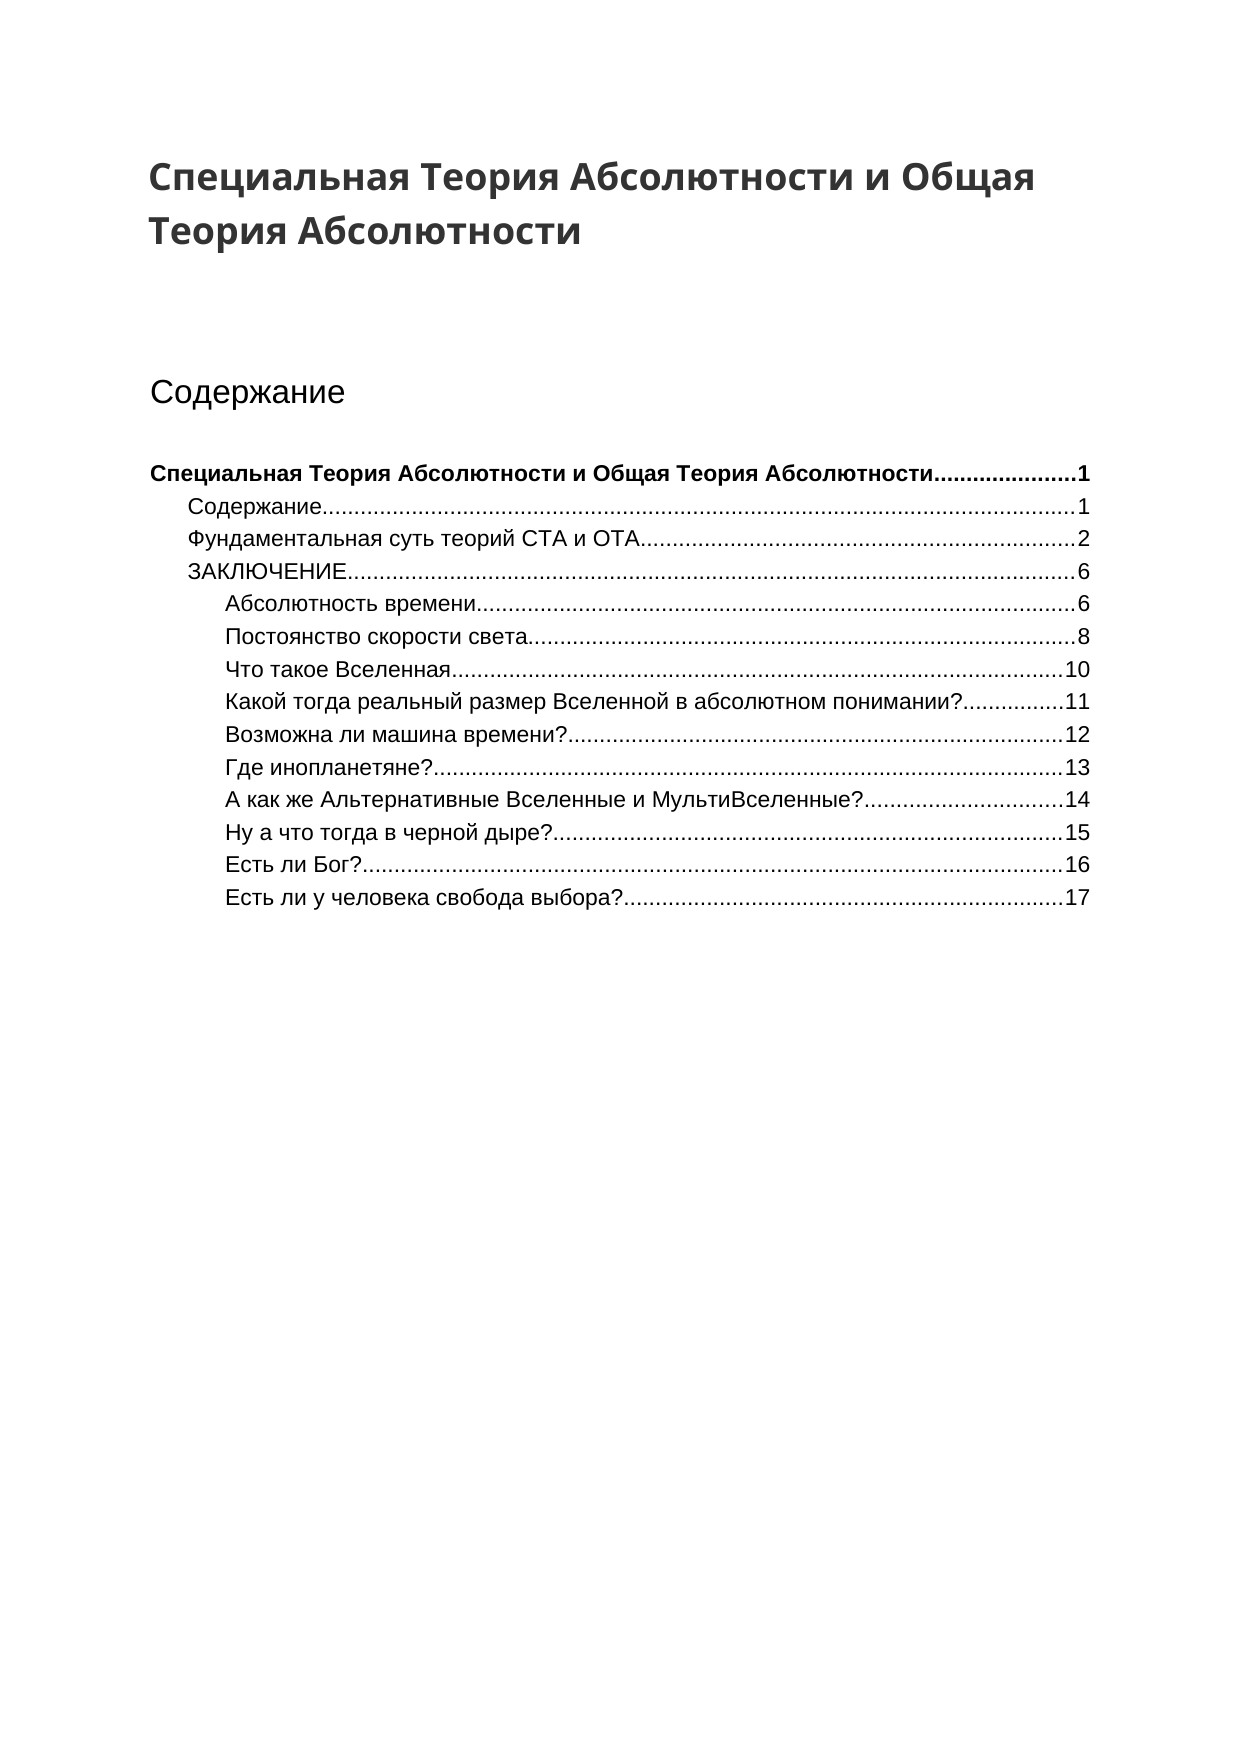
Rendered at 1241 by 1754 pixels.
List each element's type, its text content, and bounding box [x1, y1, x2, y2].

subtitle Специальная Теория Абсолютности и Общая Теория Абсолютности [148, 150, 1090, 256]
subtitle Содержание [150, 373, 1090, 411]
